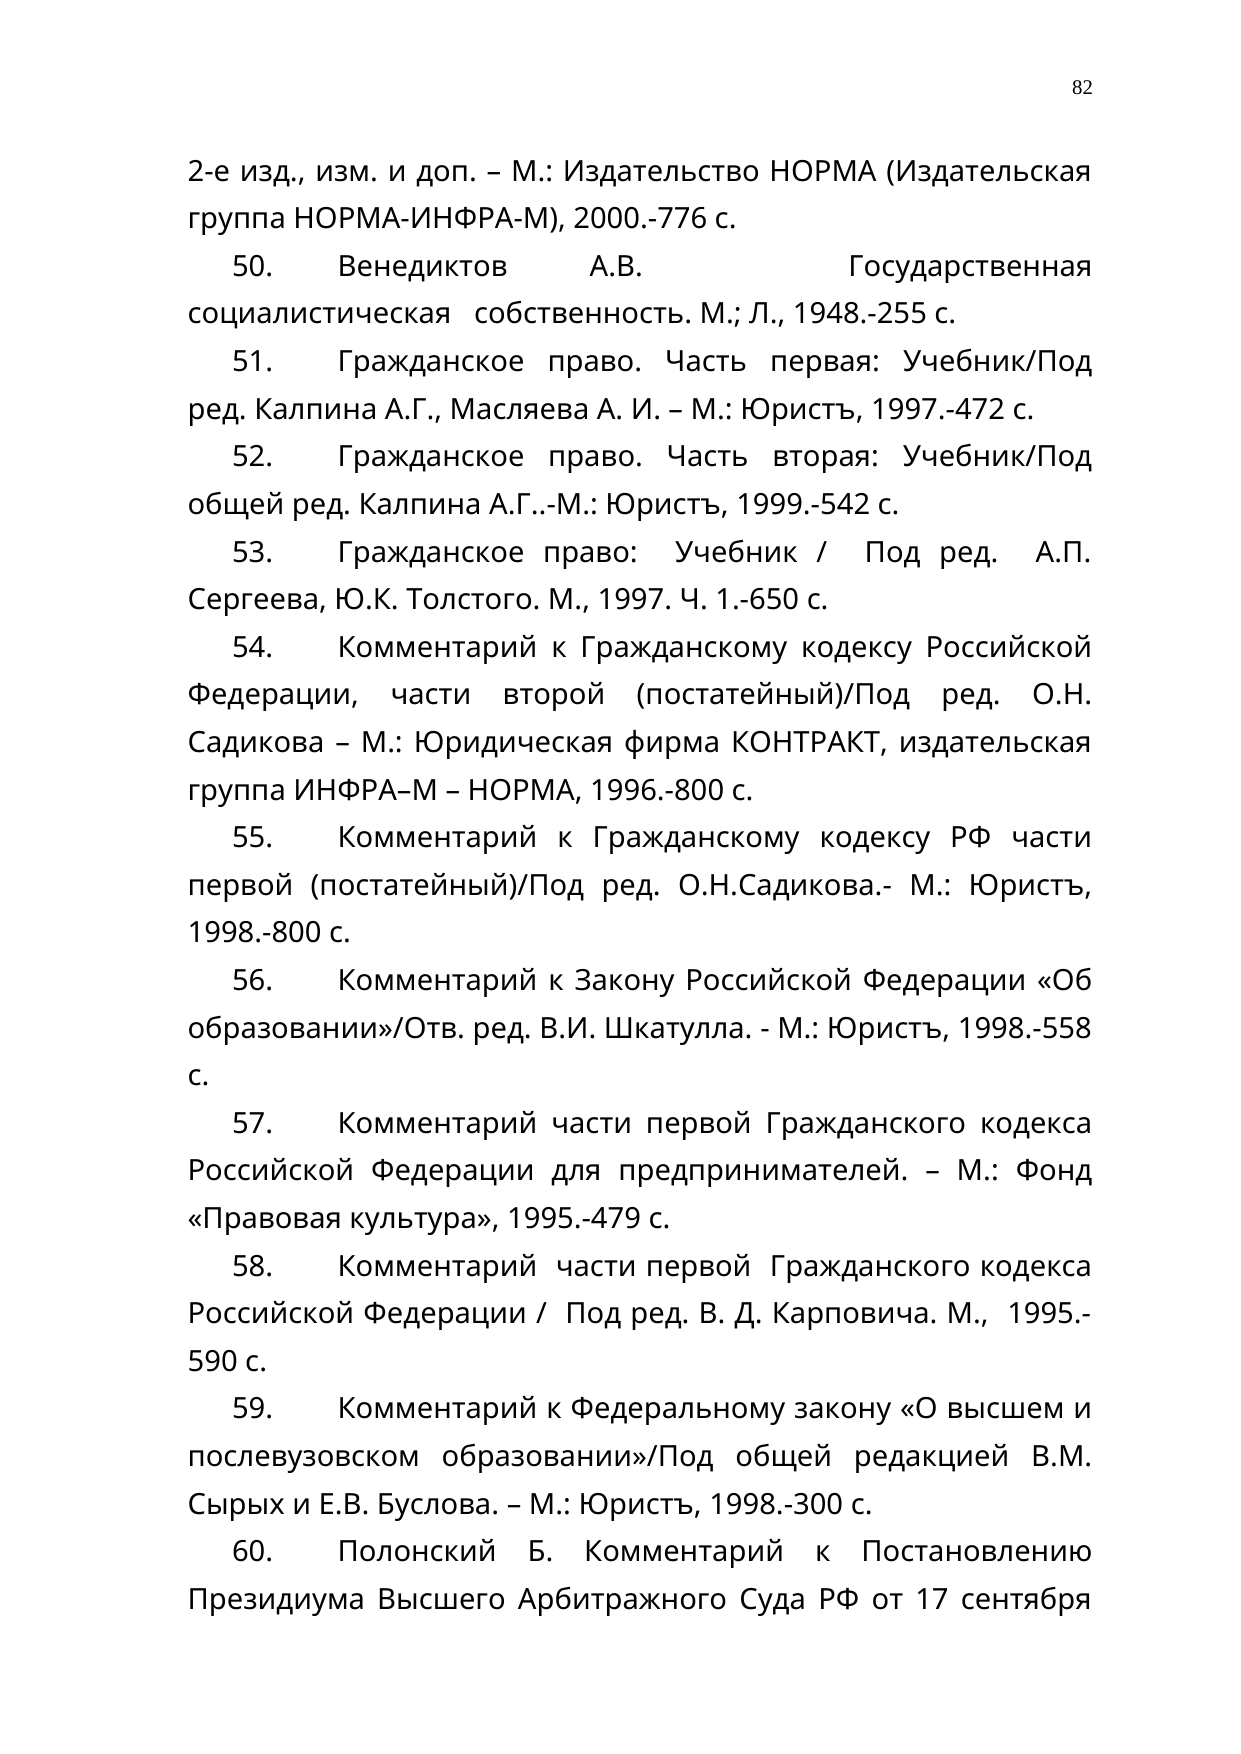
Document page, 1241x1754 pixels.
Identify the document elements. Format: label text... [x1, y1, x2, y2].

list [187, 150, 1093, 237]
list Венедиктов А.В. Государственная социалистическая собственность. М.; Л., 1948.-255 с. [187, 245, 1093, 332]
list Комментарий к Закону Российской Федерации «Об образовании»/Отв. ред. В.И. Шкатулла. - М.: Юристъ, 1998.-558 с. [187, 959, 1093, 1094]
list Комментарий к Гражданскому кодексу РФ части первой (постатейный)/Под ред. О.Н.Садикова.- М.: Юристъ, 1998.-800 с. [187, 816, 1093, 951]
list Комментарий части первой Гражданского кодекса Российской Федерации / Под ред. В. Д. Карповича. М., 1995.-590 с. [187, 1245, 1093, 1380]
list Гражданское право. Часть первая: Учебник/Под ред. Калпина А.Г., Масляева А. И. – М.: Юристъ, 1997.-472 с. [187, 340, 1093, 428]
list Комментарий части первой Гражданского кодекса Российской Федерации для предпринимателей. – М.: Фонд «Правовая культура», 1995.-479 с. [187, 1102, 1093, 1237]
list Гражданское право: Учебник / Под ред. А.П. Сергеева, Ю.К. Толстого. М., 1997. Ч. 1.-650 с. [187, 531, 1093, 618]
list Комментарий к Гражданскому кодексу Российской Федерации, части второй (постатейный)/Под ред. О.Н. Садикова – М.: Юридическая фирма КОНТРАКТ, издательская группа ИНФРА–М – НОРМА, 1996.-800 с. [187, 626, 1093, 808]
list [187, 1531, 1093, 1618]
list Комментарий к Федеральному закону «О высшем и послевузовском образовании»/Под общей редакцией В.М. Сырых и Е.В. Буслова. – М.: Юристъ, 1998.-300 с. [187, 1388, 1093, 1523]
list Гражданское право. Часть вторая: Учебник/Под общей ред. Калпина А.Г..-М.: Юристъ, 1999.-542 с. [187, 436, 1093, 523]
